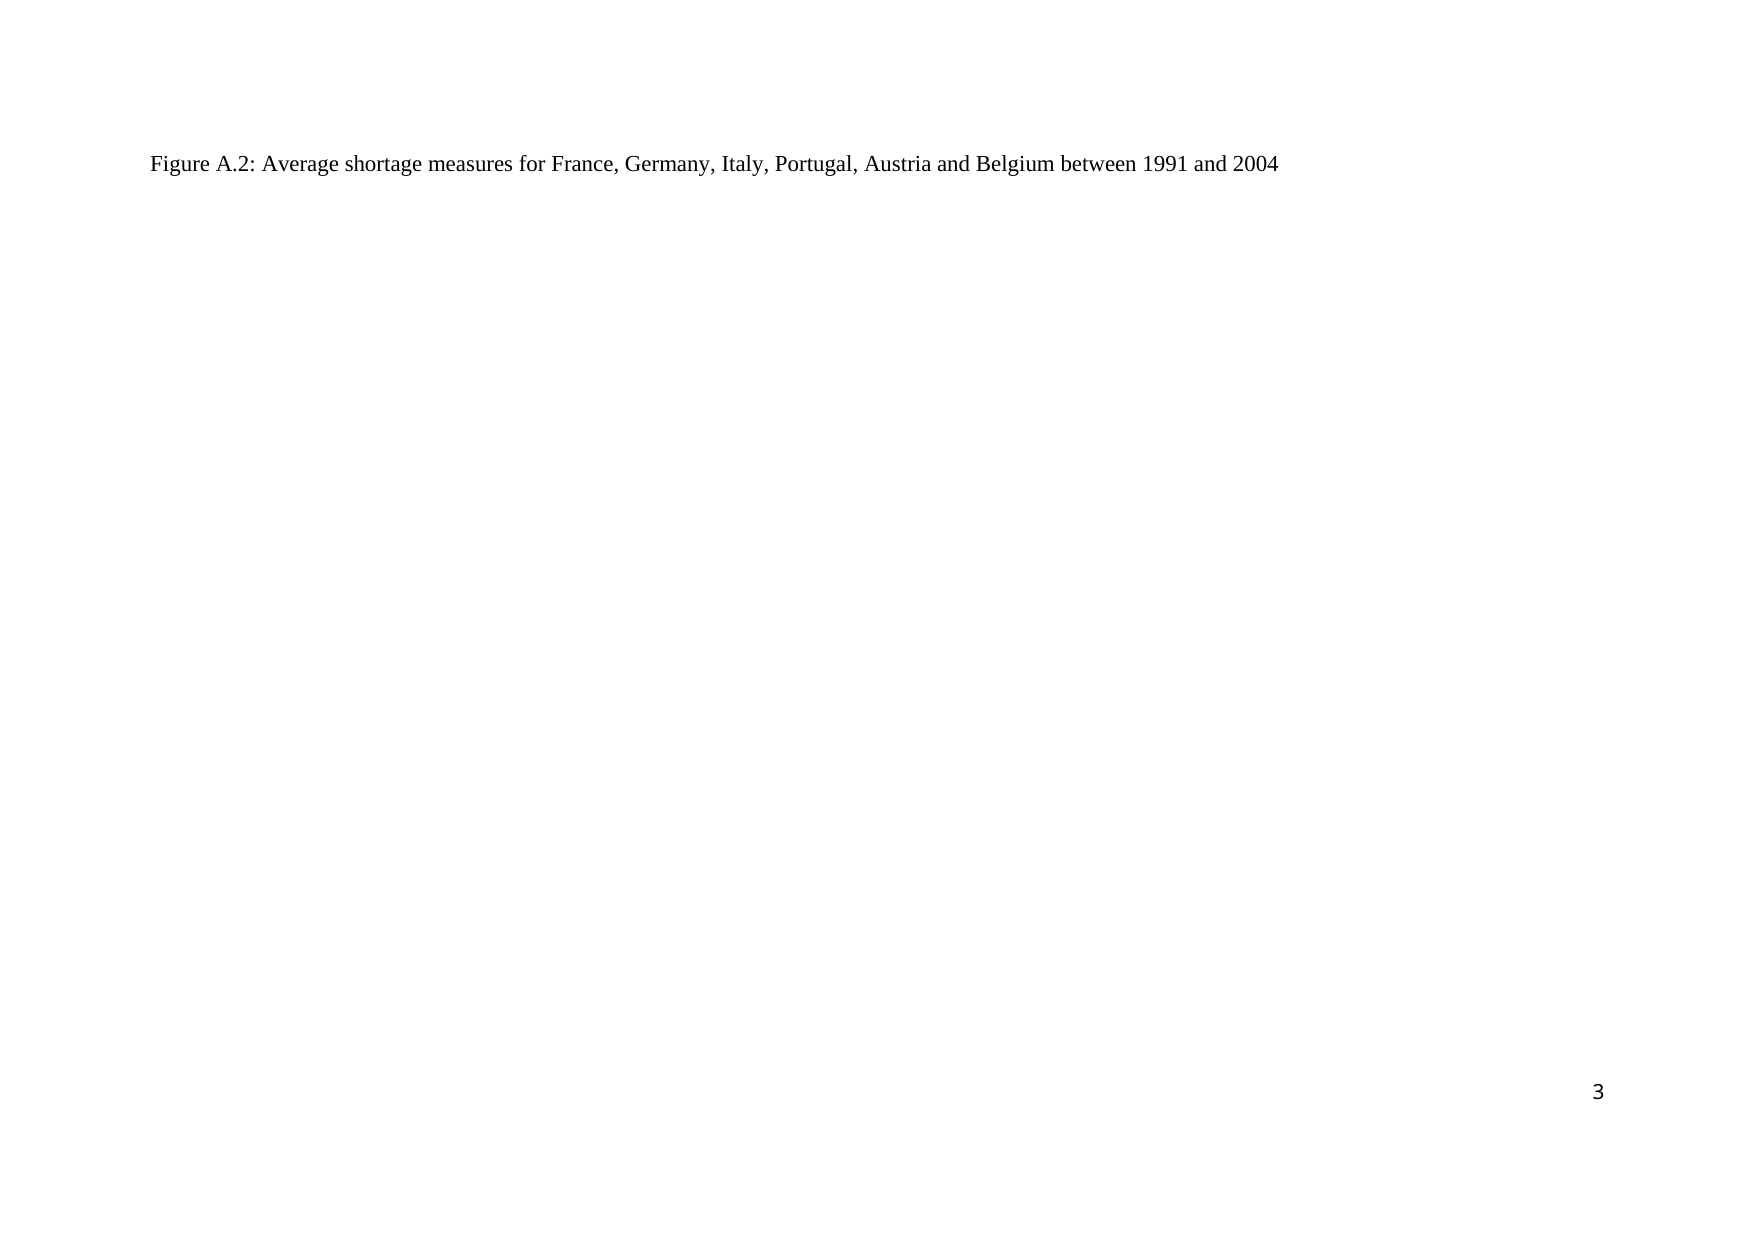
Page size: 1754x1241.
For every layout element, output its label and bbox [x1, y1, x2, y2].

text [150, 150, 1604, 176]
